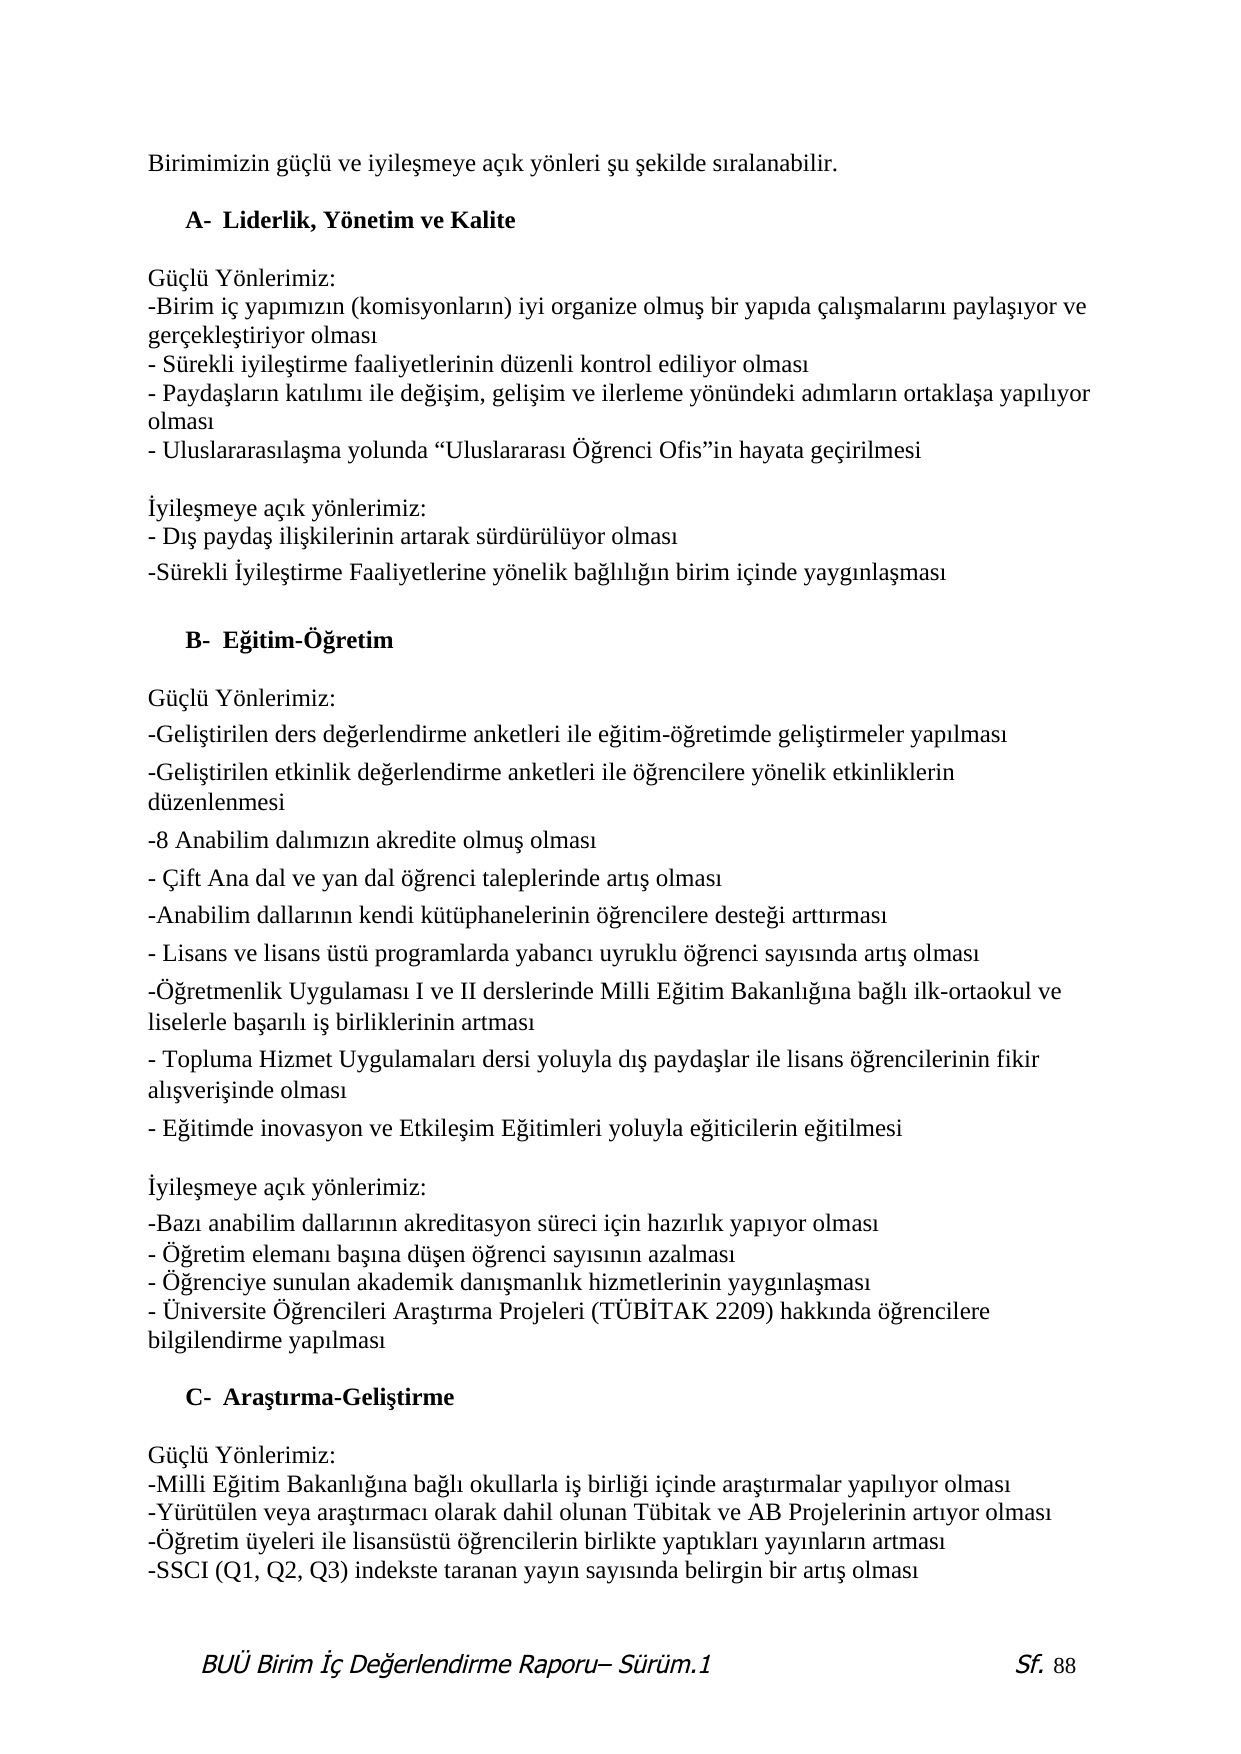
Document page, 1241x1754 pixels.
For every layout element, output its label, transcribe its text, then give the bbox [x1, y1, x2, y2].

text -Yürütülen veya araştırmacı olarak dahil olunan Tübitak ve AB Projelerinin artıyor olması [148, 1497, 1092, 1526]
text Birimimizin güçlü ve iyileşmeye açık yönleri şu şekilde sıralanabilir. [148, 148, 1092, 176]
text - Öğretim elemanı başına düşen öğrenci sayısının azalması [148, 1239, 1092, 1267]
text -SSCI (Q1, Q2, Q3) indekste taranan yayın sayısında belirgin bir artış olması [148, 1555, 1092, 1584]
text -Öğretmenlik Uygulaması I ve II derslerinde Milli Eğitim Bakanlığına bağlı ilk-ortaokul ve liselerle başarılı iş birliklerinin artması [148, 976, 1092, 1035]
text İyileşmeye açık yönlerimiz: [148, 1172, 1092, 1201]
list Araştırma-Geliştirme [185, 1382, 1092, 1411]
text Güçlü Yönlerimiz: [148, 683, 1092, 712]
text - Topluma Hizmet Uygulamaları dersi yoluyla dış paydaşlar ile lisans öğrencilerinin fikir alışverişinde olması [148, 1044, 1092, 1104]
text - Öğrenciye sunulan akademik danışmanlık hizmetlerinin yaygınlaşması [148, 1267, 1092, 1296]
text - Paydaşların katılımı ile değişim, gelişim ve ilerleme yönündeki adımların ortaklaşa yapılıyor olması [148, 378, 1092, 435]
text - Üniversite Öğrencileri Araştırma Projeleri (TÜBİTAK 2209) hakkında öğrencilere bilgilendirme yapılması [148, 1296, 1092, 1354]
text - Lisans ve lisans üstü programlarda yabancı uyruklu öğrenci sayısında artış olması [148, 938, 1092, 967]
text Güçlü Yönlerimiz: [148, 1440, 1092, 1469]
text İyileşmeye açık yönlerimiz: [148, 493, 1092, 521]
text -Öğretim üyeleri ile lisansüstü öğrencilerin birlikte yaptıkları yayınların artması [148, 1526, 1092, 1555]
text -Anabilim dallarının kendi kütüphanelerinin öğrencilere desteği arttırması [148, 900, 1092, 929]
text - Eğitimde inovasyon ve Etkileşim Eğitimleri yoluyla eğiticilerin eğitilmesi [148, 1113, 1092, 1141]
list Liderlik, Yönetim ve Kalite [185, 205, 1092, 234]
text -Bazı anabilim dallarının akreditasyon süreci için hazırlık yapıyor olması [148, 1208, 1092, 1237]
text -Geliştirilen ders değerlendirme anketleri ile eğitim-öğretimde geliştirmeler yapılması [148, 719, 1092, 748]
text -Geliştirilen etkinlik değerlendirme anketleri ile öğrencilere yönelik etkinliklerin düzenlenmesi [148, 757, 1092, 816]
text - Çift Ana dal ve yan dal öğrenci taleplerinde artış olması [148, 863, 1092, 891]
text -Birim iç yapımızın (komisyonların) iyi organize olmuş bir yapıda çalışmalarını paylaşıyor ve gerçekleştiriyor olması [148, 291, 1092, 349]
text -8 Anabilim dalımızın akredite olmuş olması [148, 825, 1092, 854]
text - Dış paydaş ilişkilerinin artarak sürdürülüyor olması [148, 521, 1092, 550]
list Eğitim-Öğretim [185, 626, 1092, 654]
text Güçlü Yönlerimiz: [148, 263, 1092, 291]
text - Sürekli iyileştirme faaliyetlerinin düzenli kontrol ediliyor olması [148, 349, 1092, 378]
text -Milli Eğitim Bakanlığına bağlı okullarla iş birliği içinde araştırmalar yapılıyor olması [148, 1469, 1092, 1497]
text - Uluslararasılaşma yolunda “Uluslararası Öğrenci Ofis”in hayata geçirilmesi [148, 435, 1092, 464]
text -Sürekli İyileştirme Faaliyetlerine yönelik bağlılığın birim içinde yaygınlaşması [148, 557, 1092, 586]
